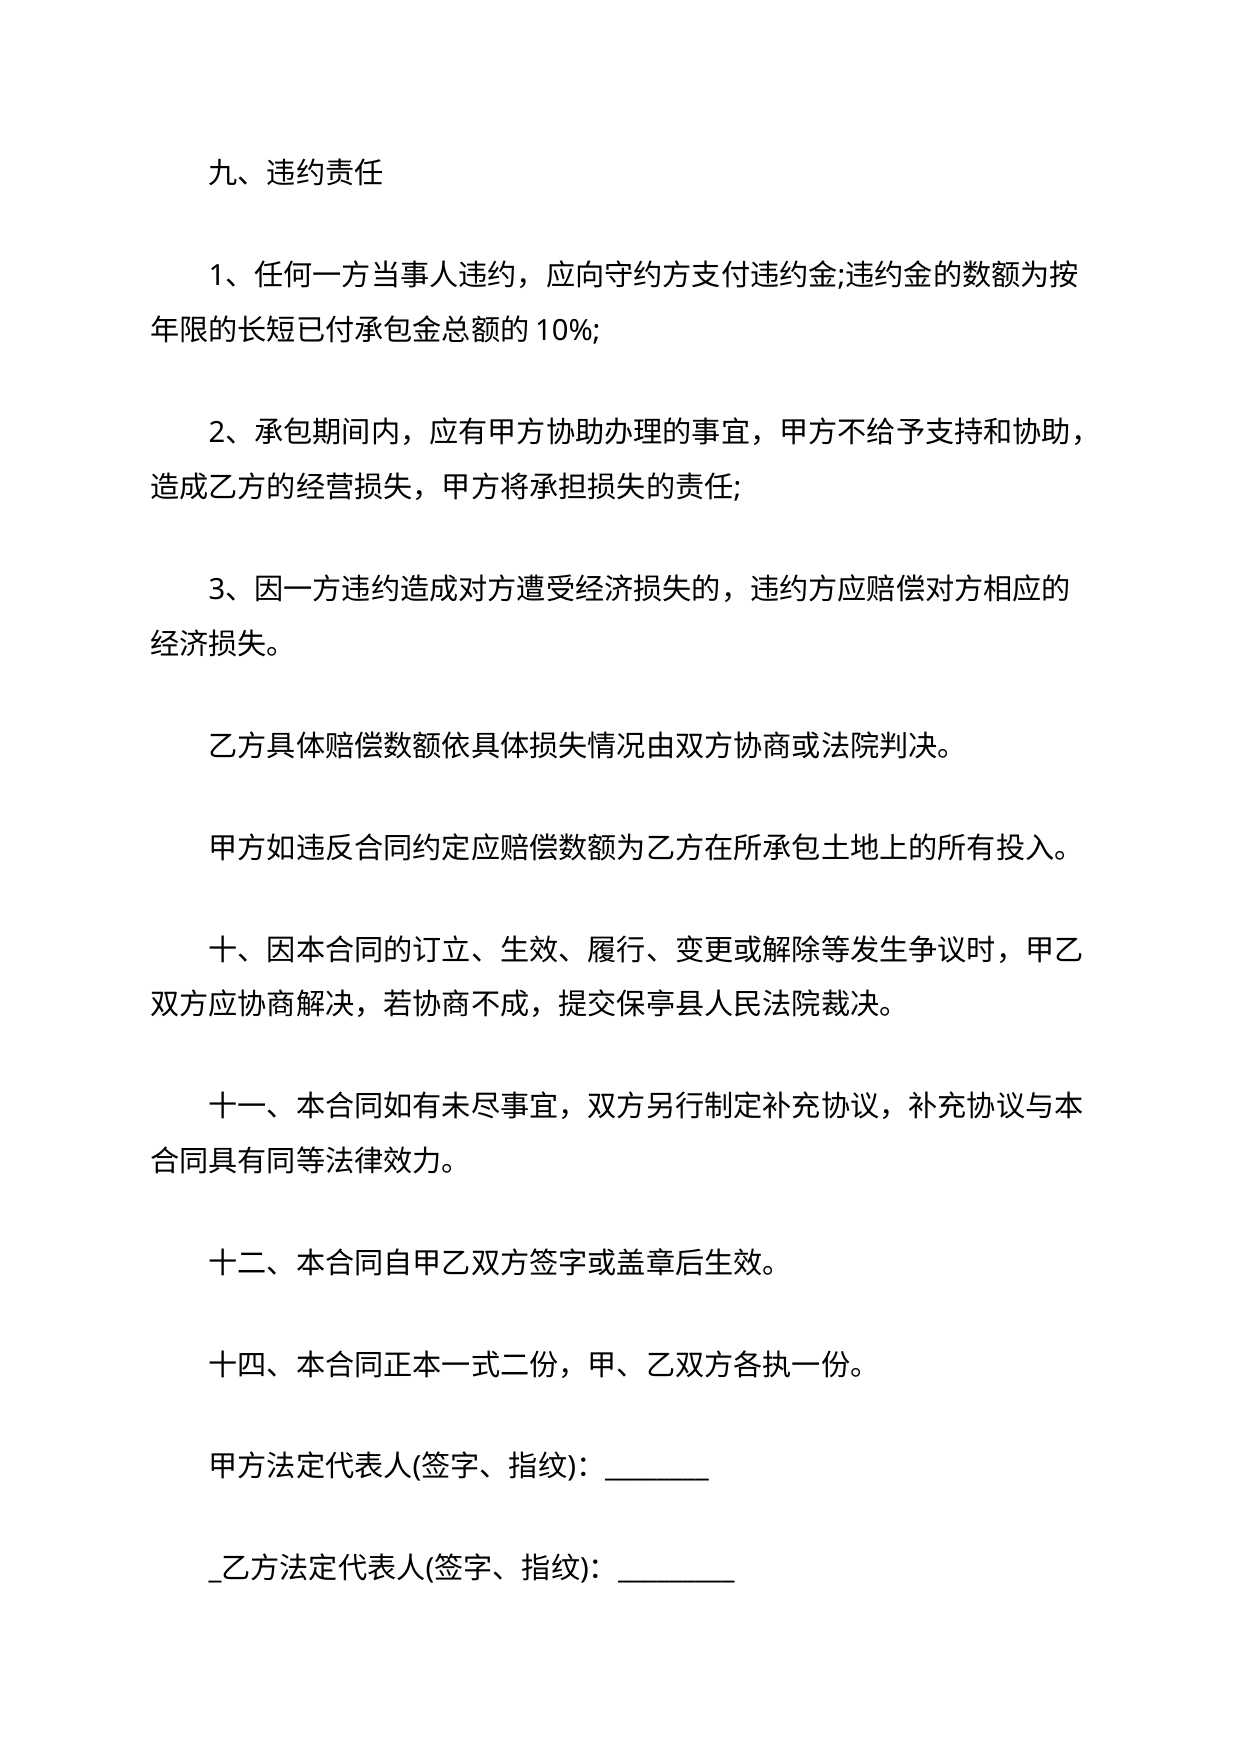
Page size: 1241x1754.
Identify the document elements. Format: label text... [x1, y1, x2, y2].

text 甲方如违反合同约定应赔偿数额为乙方在所承包土地上的所有投入。 [150, 824, 1090, 867]
text 3、因一方违约造成对方遭受经济损失的，违约方应赔偿对方相应的经济损失。 [150, 566, 1090, 663]
text _乙方法定代表人(签字、指纹)：_________ [150, 1545, 1090, 1587]
text 1、任何一方当事人违约，应向守约方支付违约金;违约金的数额为按年限的长短已付承包金总额的10%; [150, 252, 1090, 349]
text 十四、本合同正本一式二份，甲、乙双方各执一份。 [150, 1341, 1090, 1383]
text 九、违约责任 [150, 150, 1090, 192]
text 甲方法定代表人(签字、指纹)：________ [150, 1443, 1090, 1485]
text 乙方具体赔偿数额依具体损失情况由双方协商或法院判决。 [150, 722, 1090, 765]
text 十二、本合同自甲乙双方签字或盖章后生效。 [150, 1239, 1090, 1282]
text 十一、本合同如有未尽事宜，双方另行制定补充协议，补充协议与本合同具有同等法律效力。 [150, 1083, 1090, 1180]
text 2、承包期间内，应有甲方协助办理的事宜，甲方不给予支持和协助，造成乙方的经营损失，甲方将承担损失的责任; [150, 409, 1090, 506]
text 十、因本合同的订立、生效、履行、变更或解除等发生争议时，甲乙双方应协商解决，若协商不成，提交保亭县人民法院裁决。 [150, 926, 1090, 1023]
